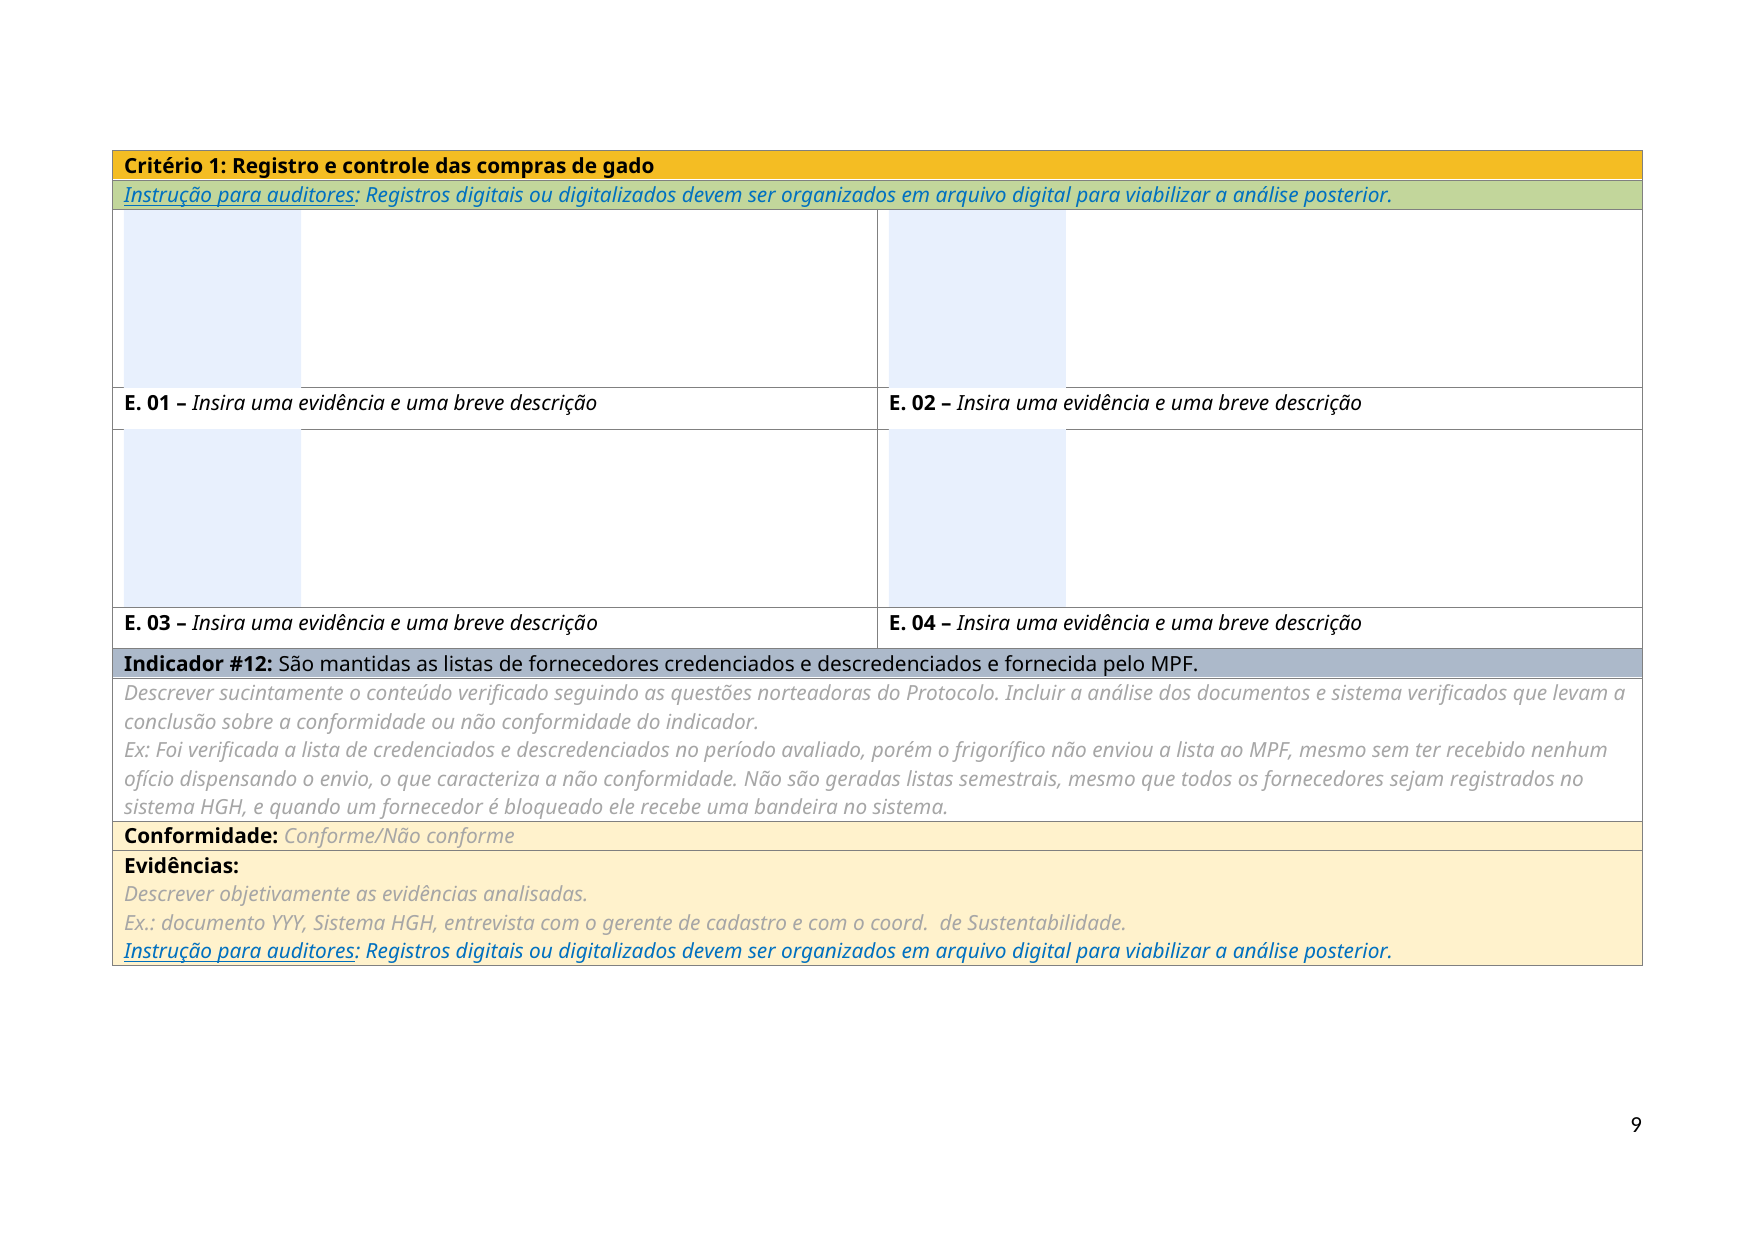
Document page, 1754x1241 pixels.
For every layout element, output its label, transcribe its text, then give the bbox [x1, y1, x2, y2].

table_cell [113, 181, 1642, 209]
picture [888, 429, 1066, 607]
table_cell E. 04 – Insira uma evidência e uma breve descrição [878, 608, 1642, 648]
table_header Critério 1: Registro e controle das compras de gado [113, 151, 1642, 179]
table_cell E. 02 – Insira uma evidência e uma breve descrição [878, 388, 1642, 428]
table_cell E. 03 – Insira uma evidência e uma breve descrição [113, 608, 877, 648]
picture [123, 429, 302, 607]
table_cell E. 01 – Insira uma evidência e uma breve descrição [113, 388, 877, 428]
picture [123, 210, 302, 388]
table_cell Conformidade: Conforme/Não conforme [113, 822, 1642, 850]
table_cell Indicador #12: São mantidas as listas de fornecedores credenciados e descredenciados e fornecida pelo MPF. [113, 649, 1642, 677]
picture [888, 210, 1066, 388]
table_cell Evidências: Descrever objetivamente as evidências analisadas. Ex.: documento YYY, Sistema HGH, entrevista com o gerente de cadastro e com o coord. de Sustentabilidade. Instrução para auditores: Registros digitais ou digitalizados devem ser organizados em arquivo digital para viabilizar a análise posterior. [113, 851, 1642, 965]
table_cell Descrever sucintamente o conteúdo verificado seguindo as questões norteadoras do Protocolo. Incluir a análise dos documentos e sistema verificados que levam a conclusão sobre a conformidade ou não conformidade do indicador. Ex: Foi verificada a lista de credenciados e descredenciados no período avaliado, porém o frigorífico não enviou a lista ao MPF, mesmo sem ter recebido nenhum ofício dispensando o envio, o que caracteriza a não conformidade. Não são geradas listas semestrais, mesmo que todos os fornecedores sejam registrados no sistema HGH, e quando um fornecedor é bloqueado ele recebe uma bandeira no sistema. [113, 679, 1642, 821]
